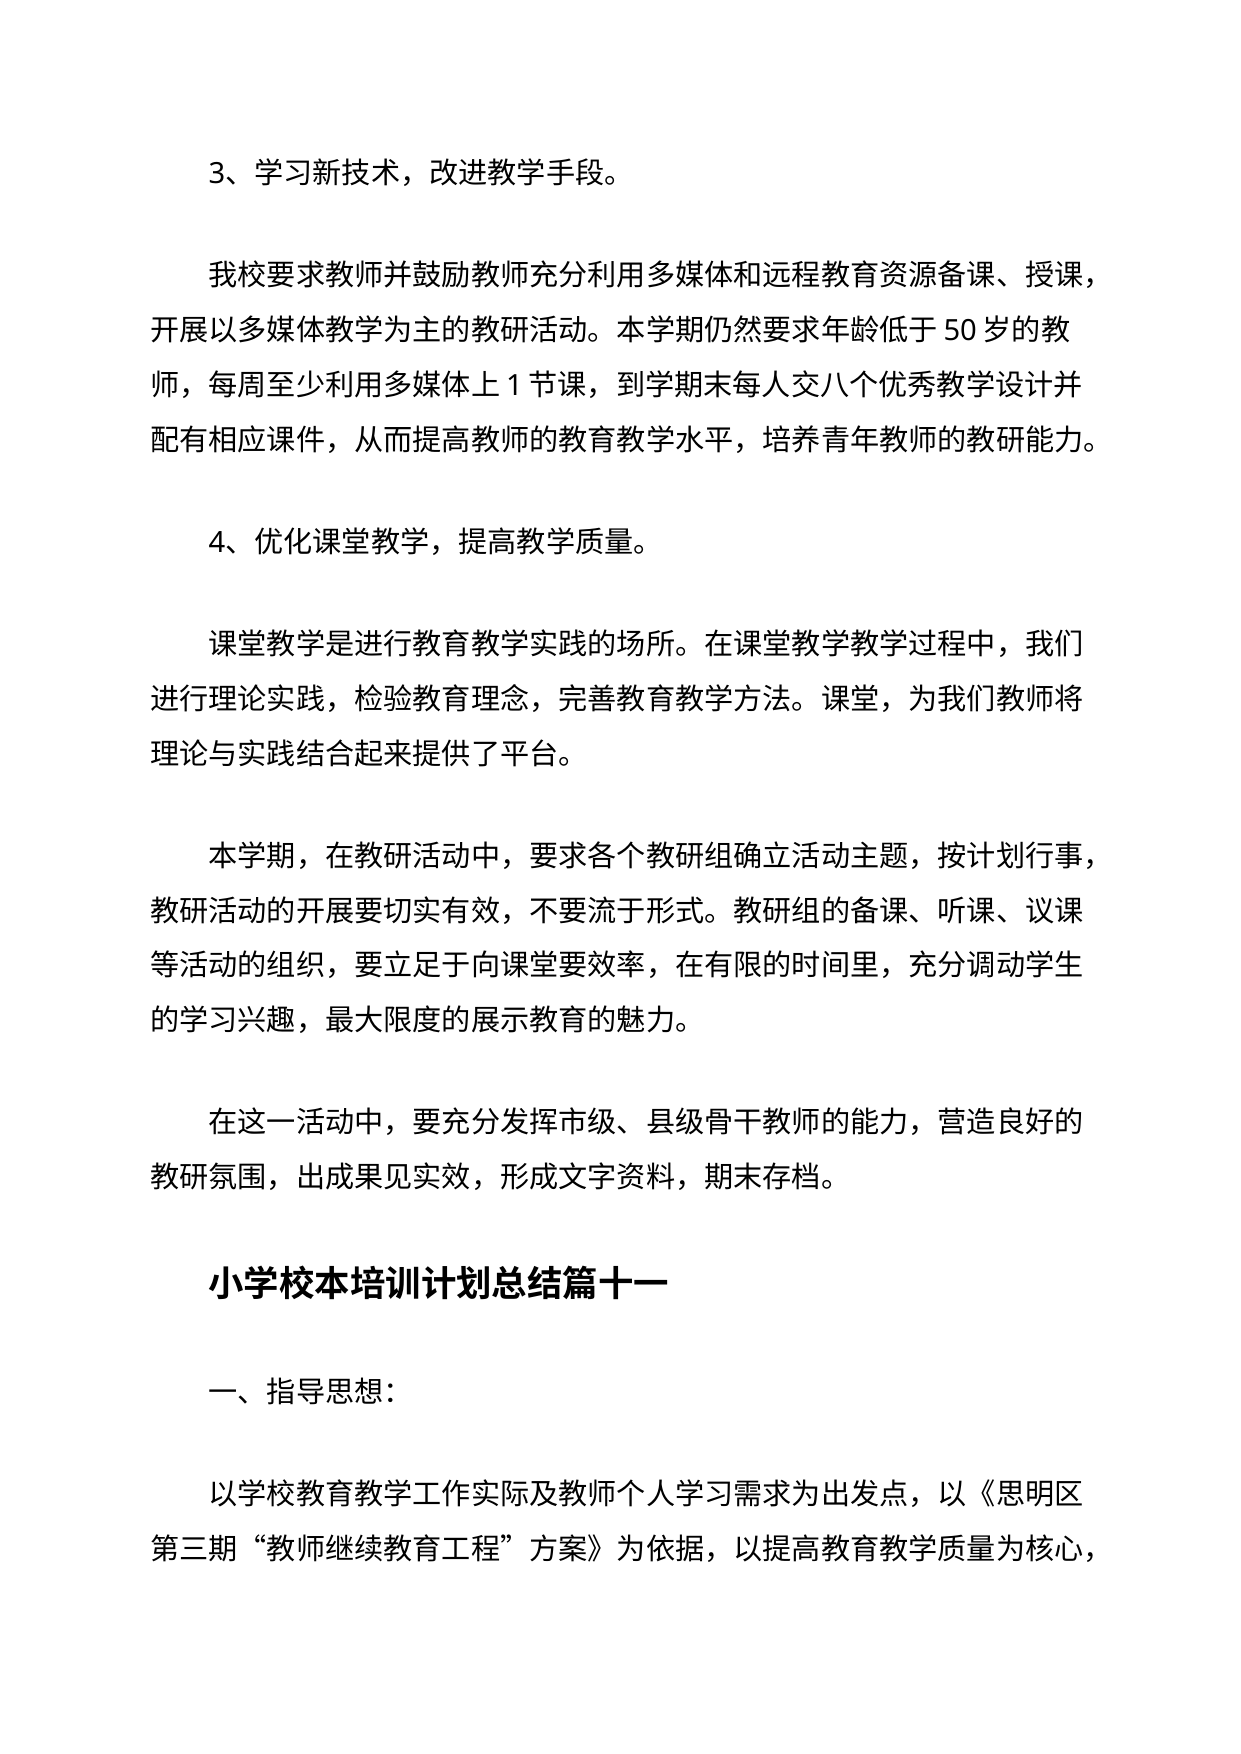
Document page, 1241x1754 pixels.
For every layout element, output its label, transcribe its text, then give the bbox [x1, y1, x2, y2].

text 一、指导思想： [150, 1369, 1090, 1411]
text 在这一活动中，要充分发挥市级、县级骨干教师的能力，营造良好的教研氛围，出成果见实效，形成文字资料，期末存档。 [150, 1099, 1090, 1196]
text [150, 1471, 1090, 1568]
text 我校要求教师并鼓励教师充分利用多媒体和远程教育资源备课、授课，开展以多媒体教学为主的教研活动。本学期仍然要求年龄低于50岁的教师，每周至少利用多媒体上1节课，到学期末每人交八个优秀教学设计并配有相应课件，从而提高教师的教育教学水平，培养青年教师的教研能力。 [150, 252, 1090, 459]
text 3、学习新技术，改进教学手段。 [150, 150, 1090, 192]
text 4、优化课堂教学，提高教学质量。 [150, 519, 1090, 561]
text 小学校本培训计划总结篇十一 [150, 1255, 1090, 1307]
text 课堂教学是进行教育教学实践的场所。在课堂教学教学过程中，我们进行理论实践，检验教育理念，完善教育教学方法。课堂，为我们教师将理论与实践结合起来提供了平台。 [150, 621, 1090, 773]
text 本学期，在教研活动中，要求各个教研组确立活动主题，按计划行事，教研活动的开展要切实有效，不要流于形式。教研组的备课、听课、议课等活动的组织，要立足于向课堂要效率，在有限的时间里，充分调动学生的学习兴趣，最大限度的展示教育的魅力。 [150, 832, 1090, 1039]
